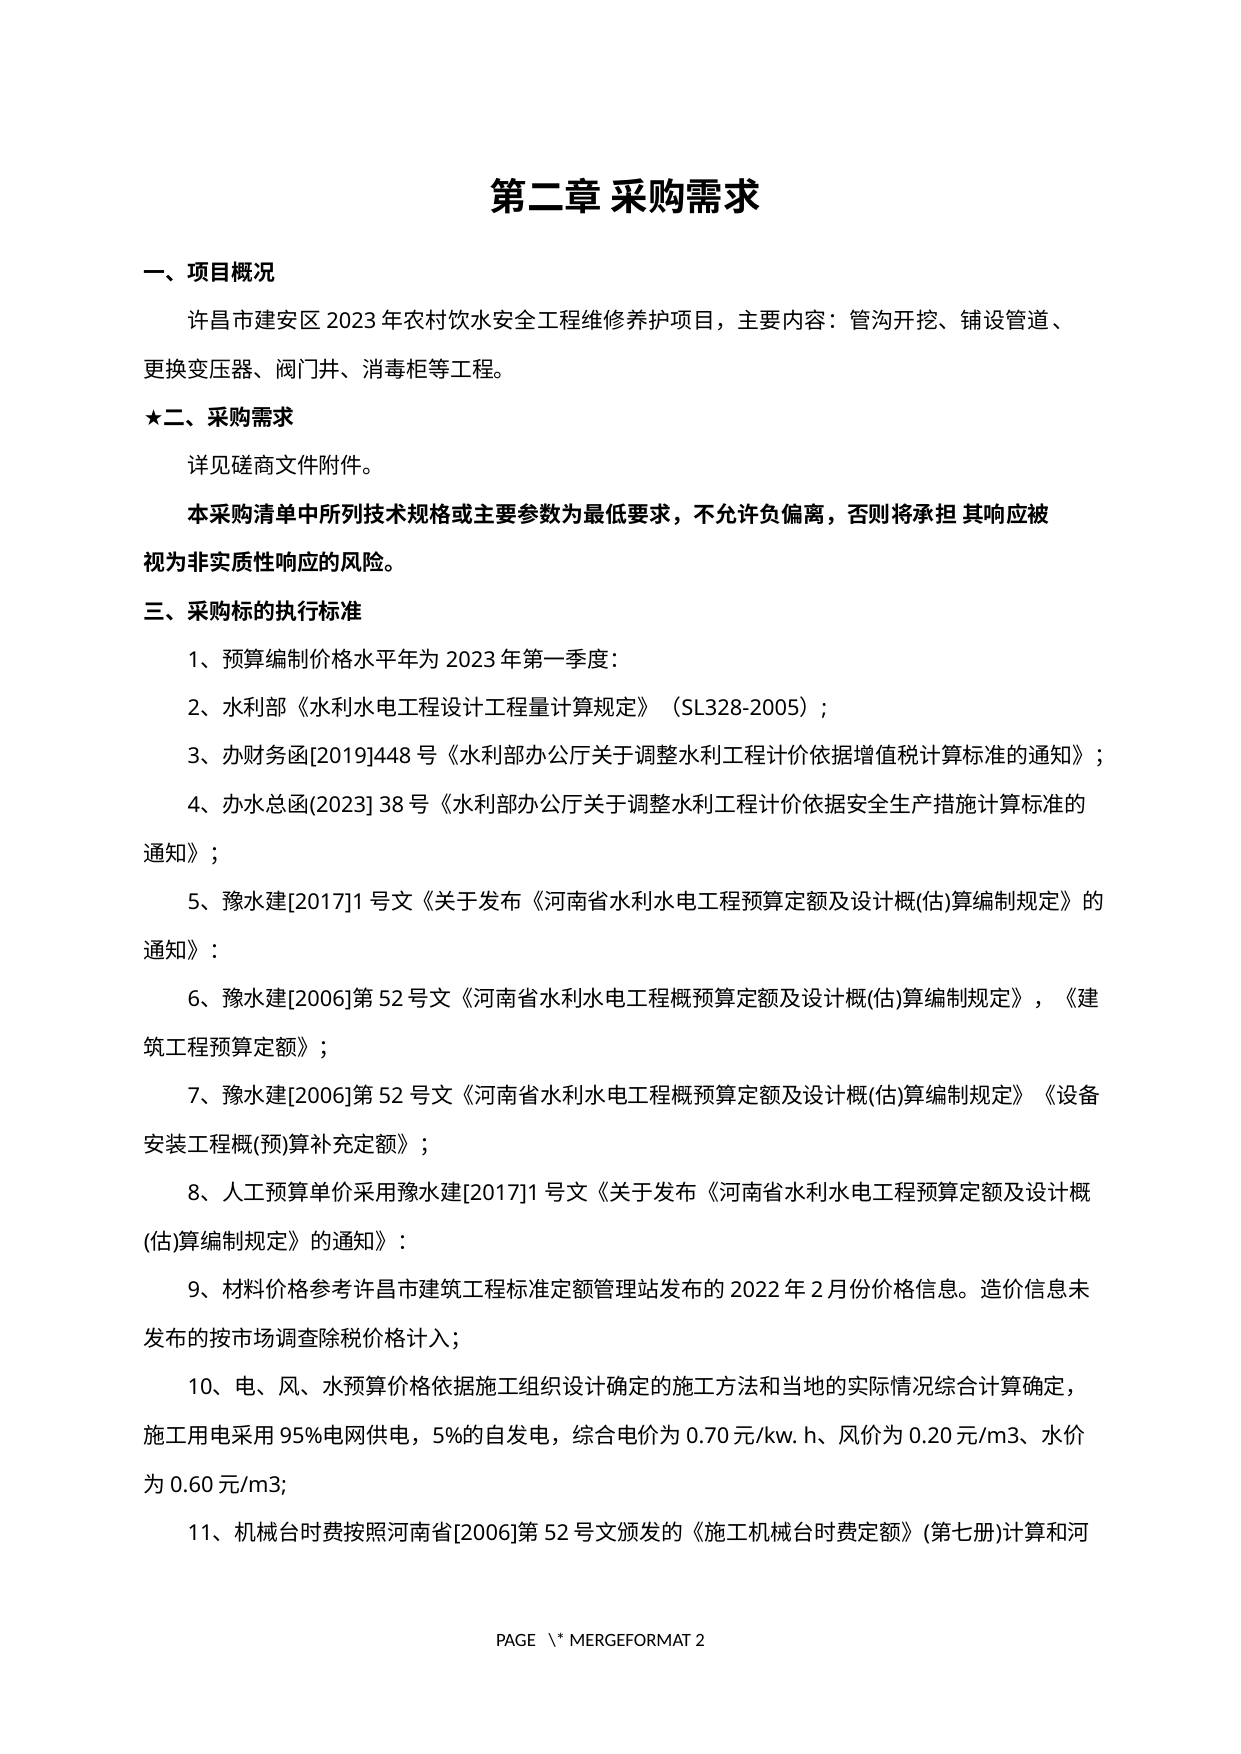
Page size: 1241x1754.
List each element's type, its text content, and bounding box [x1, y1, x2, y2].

text 2、水利部《水利水电工程设计工程量计算规定》（SL328-2005）; [144, 690, 1106, 722]
text 6、豫水建[2006]第52号文《河南省水利水电工程概预算定额及设计概(估)算编制规定》，《建筑工程预算定额》； [144, 981, 1106, 1062]
text 10、电、风、水预算价格依据施工组织设计确定的施工方法和当地的实际情况综合计算确定，施工用电采用95%电网供电，5%的自发电，综合电价为0.70元/kw. h、风价为0.20元/m3、水价为0.60元/m3; [144, 1369, 1106, 1499]
text 9、材料价格参考许昌市建筑工程标准定额管理站发布的 2022年2月份价格信息。造价信息未发布的按市场调查除税价格计入； [144, 1272, 1106, 1353]
text 8、人工预算单价采用豫水建[2017]1号文《关于发布《河南省水利水电工程预算定额及设计概(估)算编制规定》的通知》： [144, 1175, 1106, 1256]
text 5、豫水建[2017]1号文《关于发布《河南省水利水电工程预算定额及设计概(估)算编制规定》的通知》： [144, 884, 1106, 965]
text ★二、采购需求 [144, 399, 1106, 432]
text 3、办财务函[2019]448号《水利部办公厅关于调整水利工程计价依据增值税计算标准的通知》； [144, 738, 1106, 771]
text 7、豫水建[2006]第52 号文《河南省水利水电工程概预算定额及设计概(估)算编制规定》《设备安装工程概(预)算补充定额》； [144, 1078, 1106, 1159]
text 4、办水总函(2023] 38号《水利部办公厅关于调整水利工程计价依据安全生产措施计算标准的通知》； [144, 787, 1106, 868]
text 一、项目概况 [144, 254, 1106, 287]
text 详见磋商文件附件。 [144, 448, 1053, 480]
text 1、预算编制价格水平年为 2023年第一季度： [144, 642, 1106, 674]
text 第二章 采购需求 [144, 162, 1106, 227]
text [144, 1515, 1106, 1547]
text 许昌市建安区2023年农村饮水安全工程维修养护项目，主要内容：管沟开挖、铺设管道、更换变压器、阀门井、消毒柜等工程。 [144, 302, 1053, 384]
text 本采购清单中所列技术规格或主要参数为最低要求，不允许负偏离，否则将承担 其响应被视为非实质性响应的风险。 [144, 496, 1053, 577]
text 三、采购标的执行标准 [144, 593, 1106, 626]
